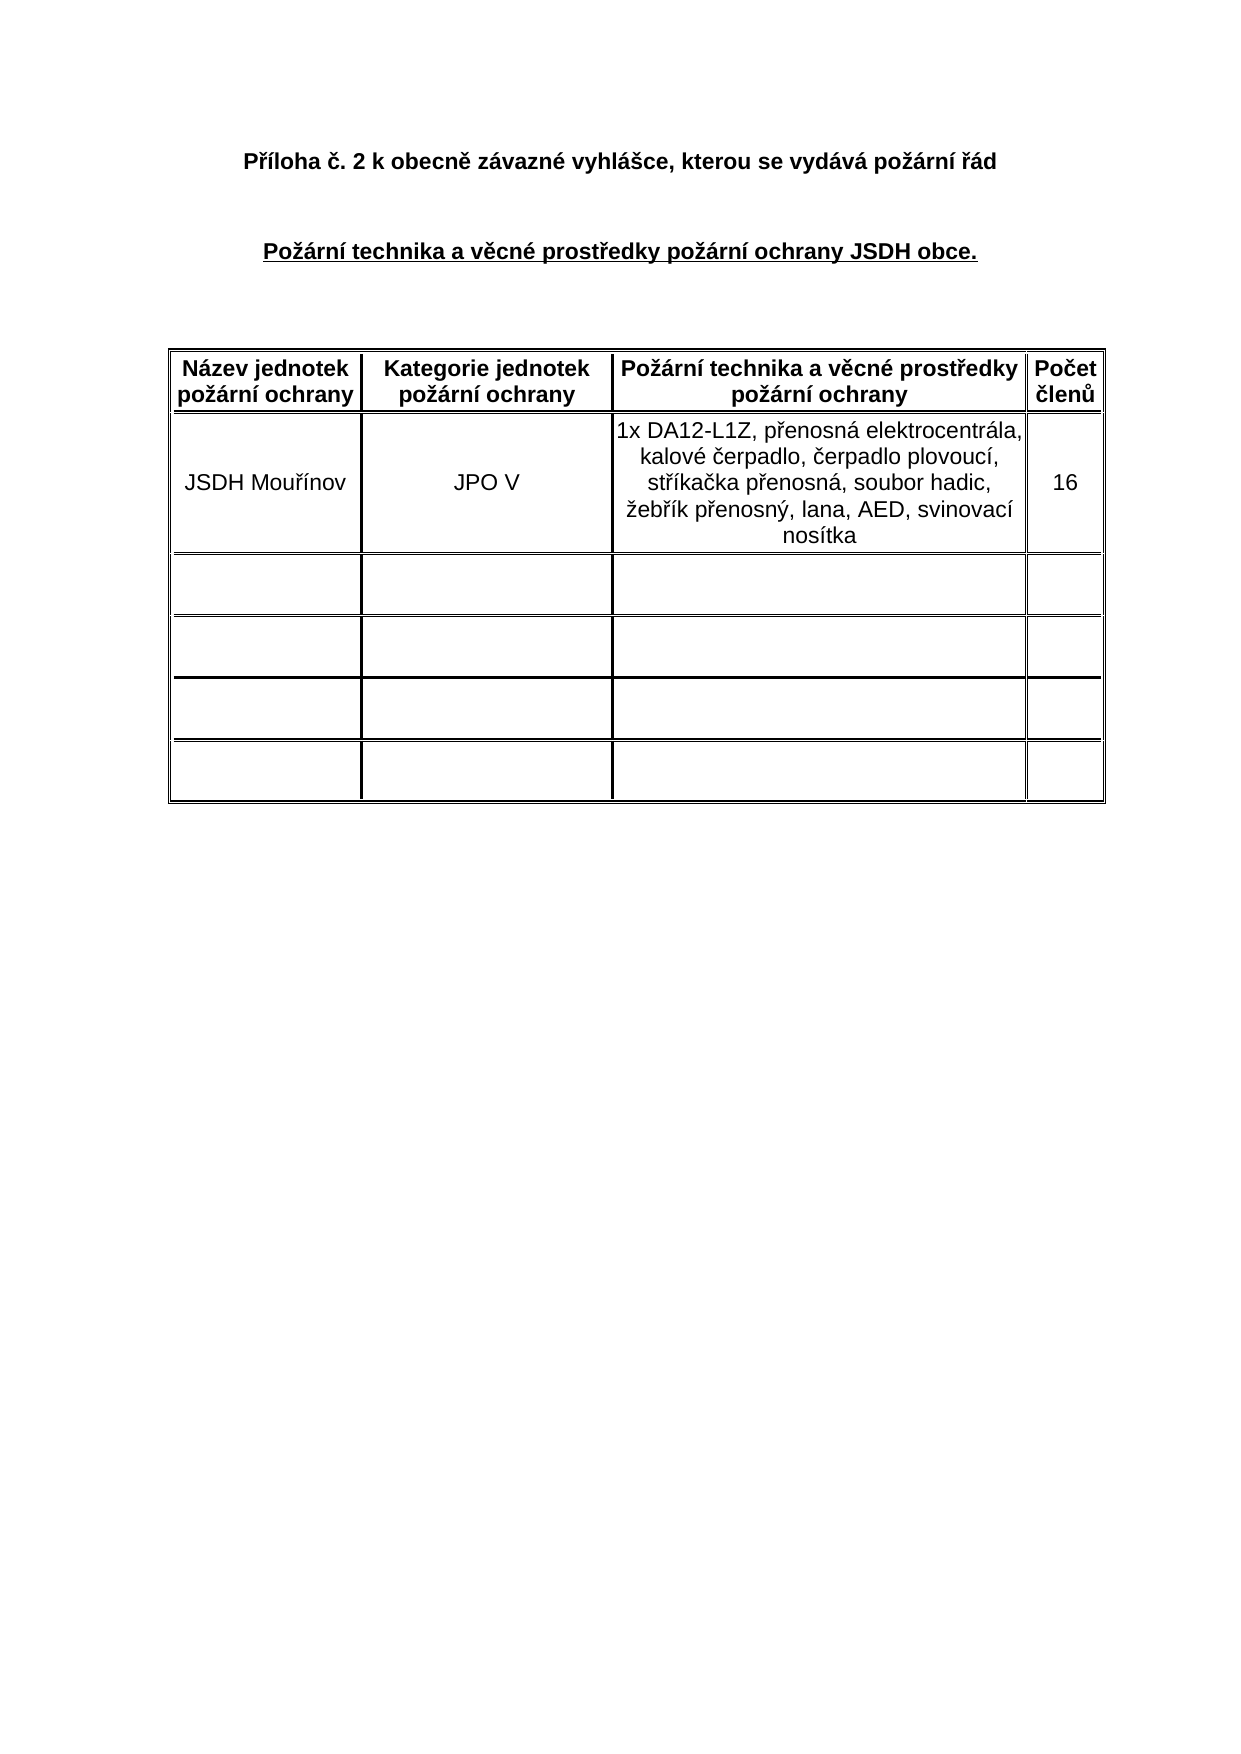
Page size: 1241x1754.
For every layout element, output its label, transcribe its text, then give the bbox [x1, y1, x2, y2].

table_header Název jednotek požární ochrany [171, 352, 361, 410]
table_cell [171, 738, 361, 800]
text Příloha č. 2 k obecně závazné vyhlášce, kterou se vydává požární řád [148, 148, 1093, 174]
table_cell [169, 614, 361, 676]
table_header Kategorie jednotek požární ochrany [361, 352, 612, 410]
table_cell [1026, 738, 1103, 800]
table_cell [614, 679, 1025, 738]
table_cell JPO V [363, 414, 611, 552]
table_header Počet členů [1026, 352, 1103, 410]
table_cell [1026, 614, 1104, 676]
table_cell [614, 555, 1025, 614]
table_header Požární technika a věcné prostředky požární ochrany [612, 352, 1026, 410]
table_cell 1x DA12-L1Z, přenosná elektrocentrála, kalové čerpadlo, čerpadlo plovoucí, stříkačka přenosná, soubor hadic, žebřík přenosný, lana, AED, svinovací nosítka [614, 414, 1025, 552]
table_cell 16 [1028, 410, 1103, 552]
table_cell JSDH Mouřínov [171, 410, 360, 552]
table_cell [171, 676, 360, 738]
table_cell [363, 555, 611, 614]
table_cell [614, 617, 1025, 676]
table_cell [1028, 676, 1103, 738]
subtitle Požární technika a věcné prostředky požární ochrany JSDH obce. [148, 238, 1093, 264]
table_cell [169, 552, 361, 614]
table_cell [1026, 552, 1104, 614]
table_cell [363, 679, 611, 738]
table_cell [363, 617, 611, 676]
table_cell [612, 742, 1026, 800]
table_cell [361, 742, 612, 800]
